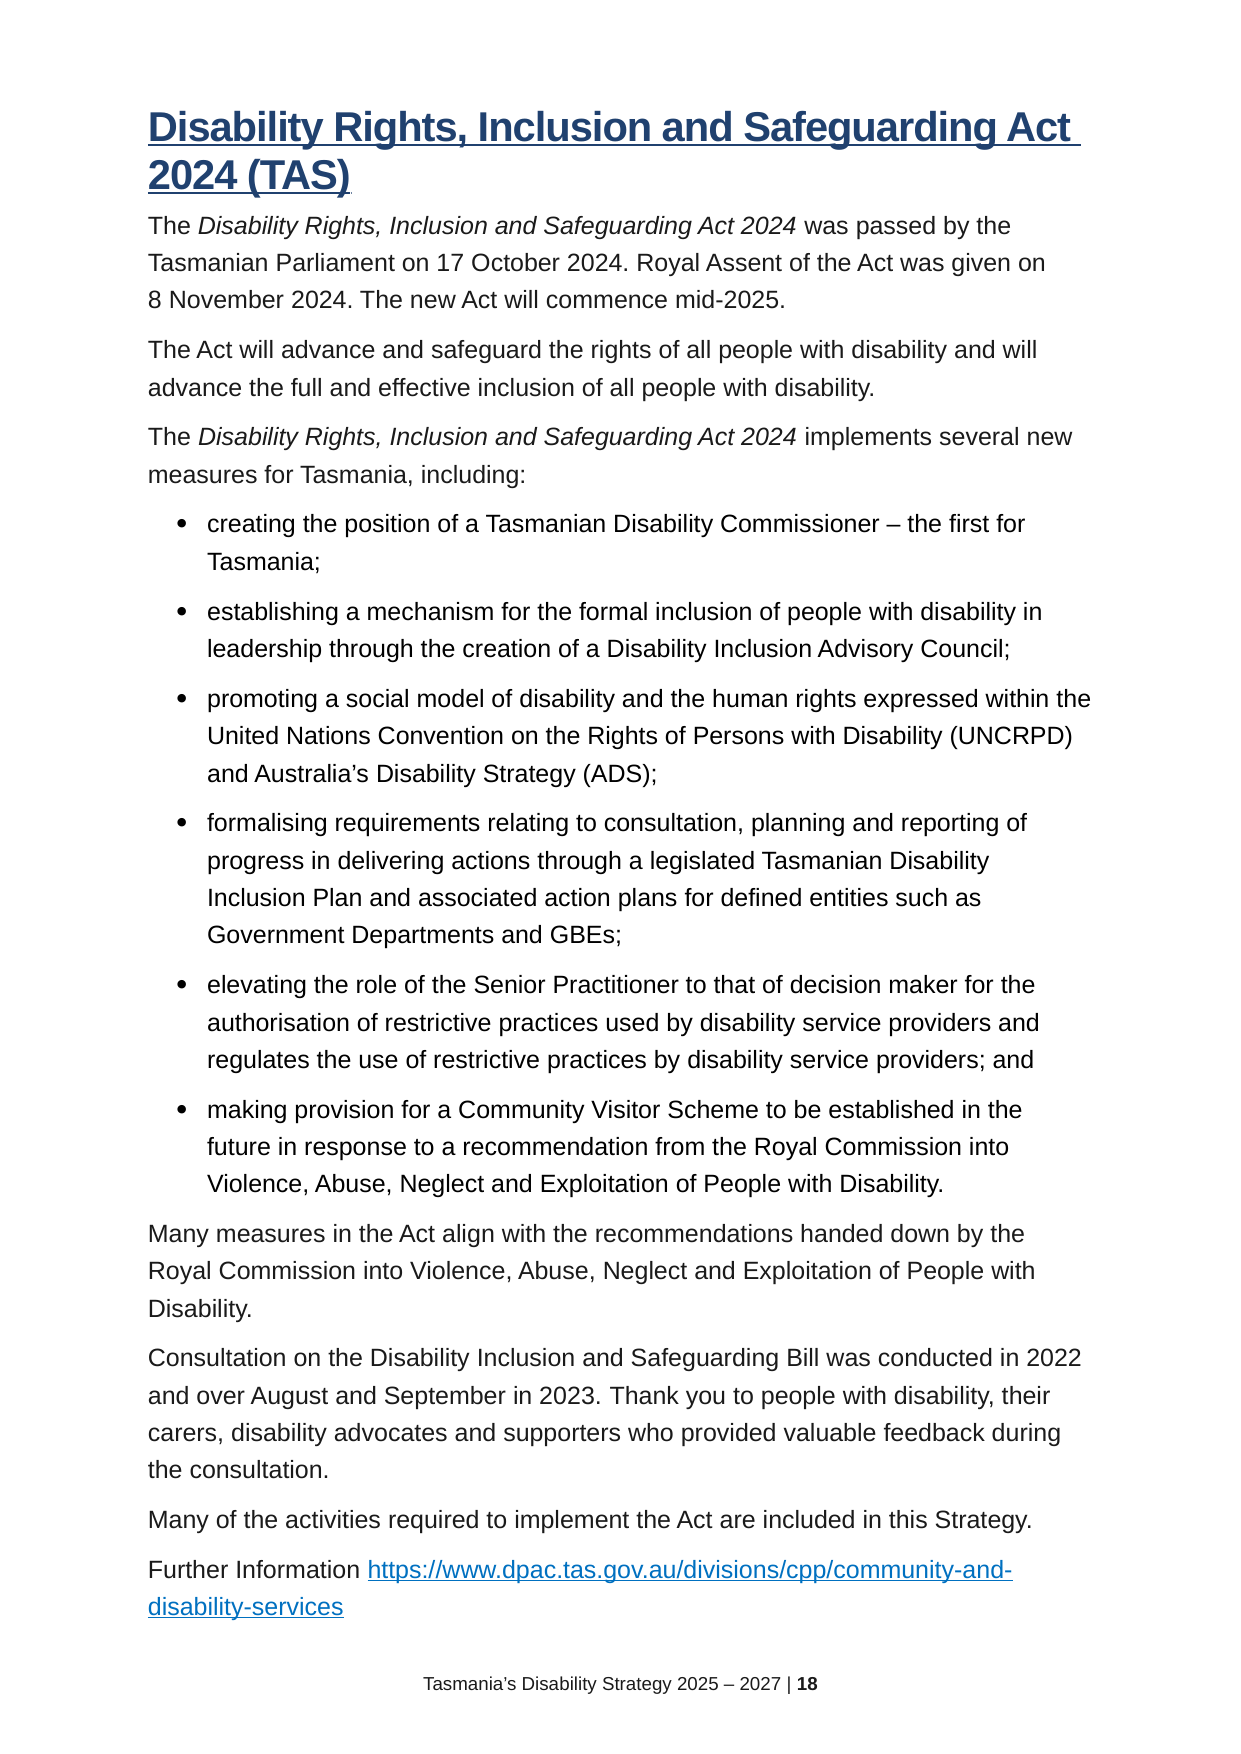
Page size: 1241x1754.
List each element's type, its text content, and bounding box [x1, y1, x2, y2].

text Many of the activities required to implement the Act are included in this Strategy. [148, 1505, 1092, 1534]
text The Disability Rights, Inclusion and Safeguarding Act 2024 was passed by the Tasmanian Parliament on 17 October 2024. Royal Assent of the Act was given on 8 November 2024. The new Act will commence mid-2025. [148, 211, 1092, 314]
text Further Information https://www.dpac.tas.gov.au/divisions/cpp/community-and-disability-services [148, 1555, 1092, 1621]
text The Disability Rights, Inclusion and Safeguarding Act 2024 implements several new measures for Tasmania, including: [148, 422, 1092, 488]
text establishing a mechanism for the formal inclusion of people with disability in leadership through the creation of a Disability Inclusion Advisory Council; [177, 597, 1092, 663]
text creating the position of a Tasmanian Disability Commissioner – the first for Tasmania; [177, 509, 1092, 576]
text Many measures in the Act align with the recommendations handed down by the Royal Commission into Violence, Abuse, Neglect and Exploitation of People with Disability. [148, 1219, 1092, 1322]
text Consultation on the Disability Inclusion and Safeguarding Bill was conducted in 2022 and over August and September in 2023. Thank you to people with disability, their carers, disability advocates and supporters who provided valuable feedback during the consultation. [148, 1343, 1092, 1484]
text The Act will advance and safeguard the rights of all people with disability and will advance the full and effective inclusion of all people with disability. [148, 335, 1092, 401]
text making provision for a Community Visitor Scheme to be established in the future in response to a recommendation from the Royal Commission into Violence, Abuse, Neglect and Exploitation of People with Disability. [177, 1094, 1092, 1198]
text elevating the role of the Senior Practitioner to that of decision maker for the authorisation of restrictive practices used by disability service providers and regulates the use of restrictive practices by disability service providers; and [177, 970, 1092, 1073]
text formalising requirements relating to consultation, planning and reporting of progress in delivering actions through a legislated Tasmanian Disability Inclusion Plan and associated action plans for defined entities such as Government Departments and GBEs; [177, 808, 1092, 949]
subtitle Disability Rights, Inclusion and Safeguarding Act 2024 (TAS) [148, 103, 1092, 198]
text promoting a social model of disability and the human rights expressed within the United Nations Convention on the Rights of Persons with Disability (UNCRPD) and Australia’s Disability Strategy (ADS); [177, 684, 1092, 787]
